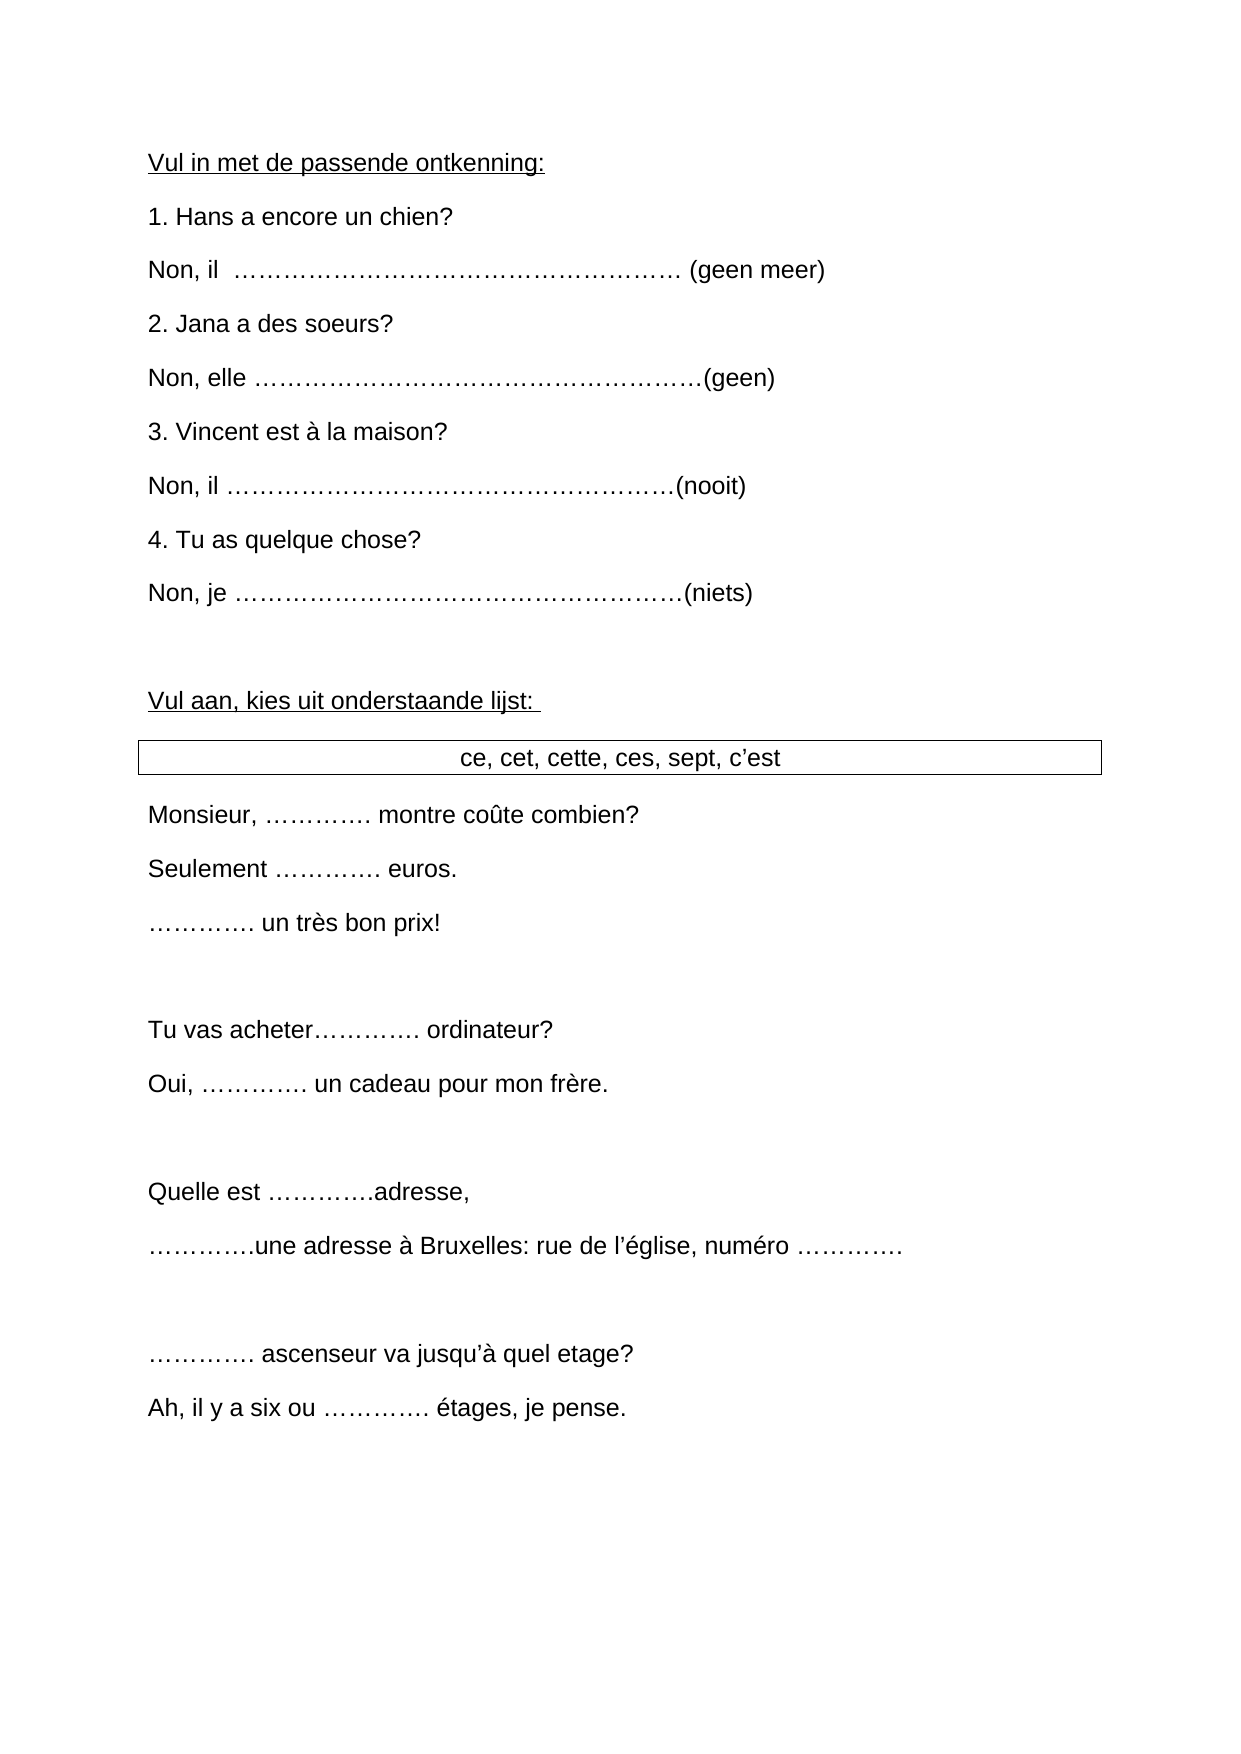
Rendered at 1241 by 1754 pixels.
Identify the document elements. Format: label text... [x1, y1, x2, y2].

text Non, il ……………………………………………… (geen meer) [148, 255, 1093, 284]
text Vul in met de passende ontkenning: [148, 148, 1093, 176]
text …………. ascenseur va jusqu’à quel etage? [148, 1339, 1093, 1367]
text Oui, …………. un cadeau pour mon frère. [148, 1069, 1093, 1098]
text Seulement …………. euros. [148, 854, 1093, 883]
text Non, je ………………………………………………(niets) [148, 578, 1093, 607]
text ce, cet, cette, ces, sept, c’est [139, 741, 1101, 774]
text Non, il ………………………………………………(nooit) [148, 471, 1093, 499]
text Vul aan, kies uit onderstaande lijst: [148, 686, 1093, 715]
text Quelle est ………….adresse, [148, 1177, 1093, 1206]
text Ah, il y a six ou …………. étages, je pense. [148, 1392, 1093, 1421]
text Tu vas acheter…………. ordinateur? [148, 1016, 1093, 1044]
text 4. Tu as quelque chose? [148, 524, 1093, 553]
text Monsieur, …………. montre coûte combien? [148, 800, 1093, 829]
text ………….une adresse à Bruxelles: rue de l’église, numéro …………. [148, 1231, 1093, 1260]
text …………. un très bon prix! [148, 908, 1093, 937]
text Non, elle ………………………………………………(geen) [148, 363, 1093, 392]
text 2. Jana a des soeurs? [148, 309, 1093, 338]
text 1. Hans a encore un chien? [148, 201, 1093, 230]
text 3. Vincent est à la maison? [148, 417, 1093, 446]
